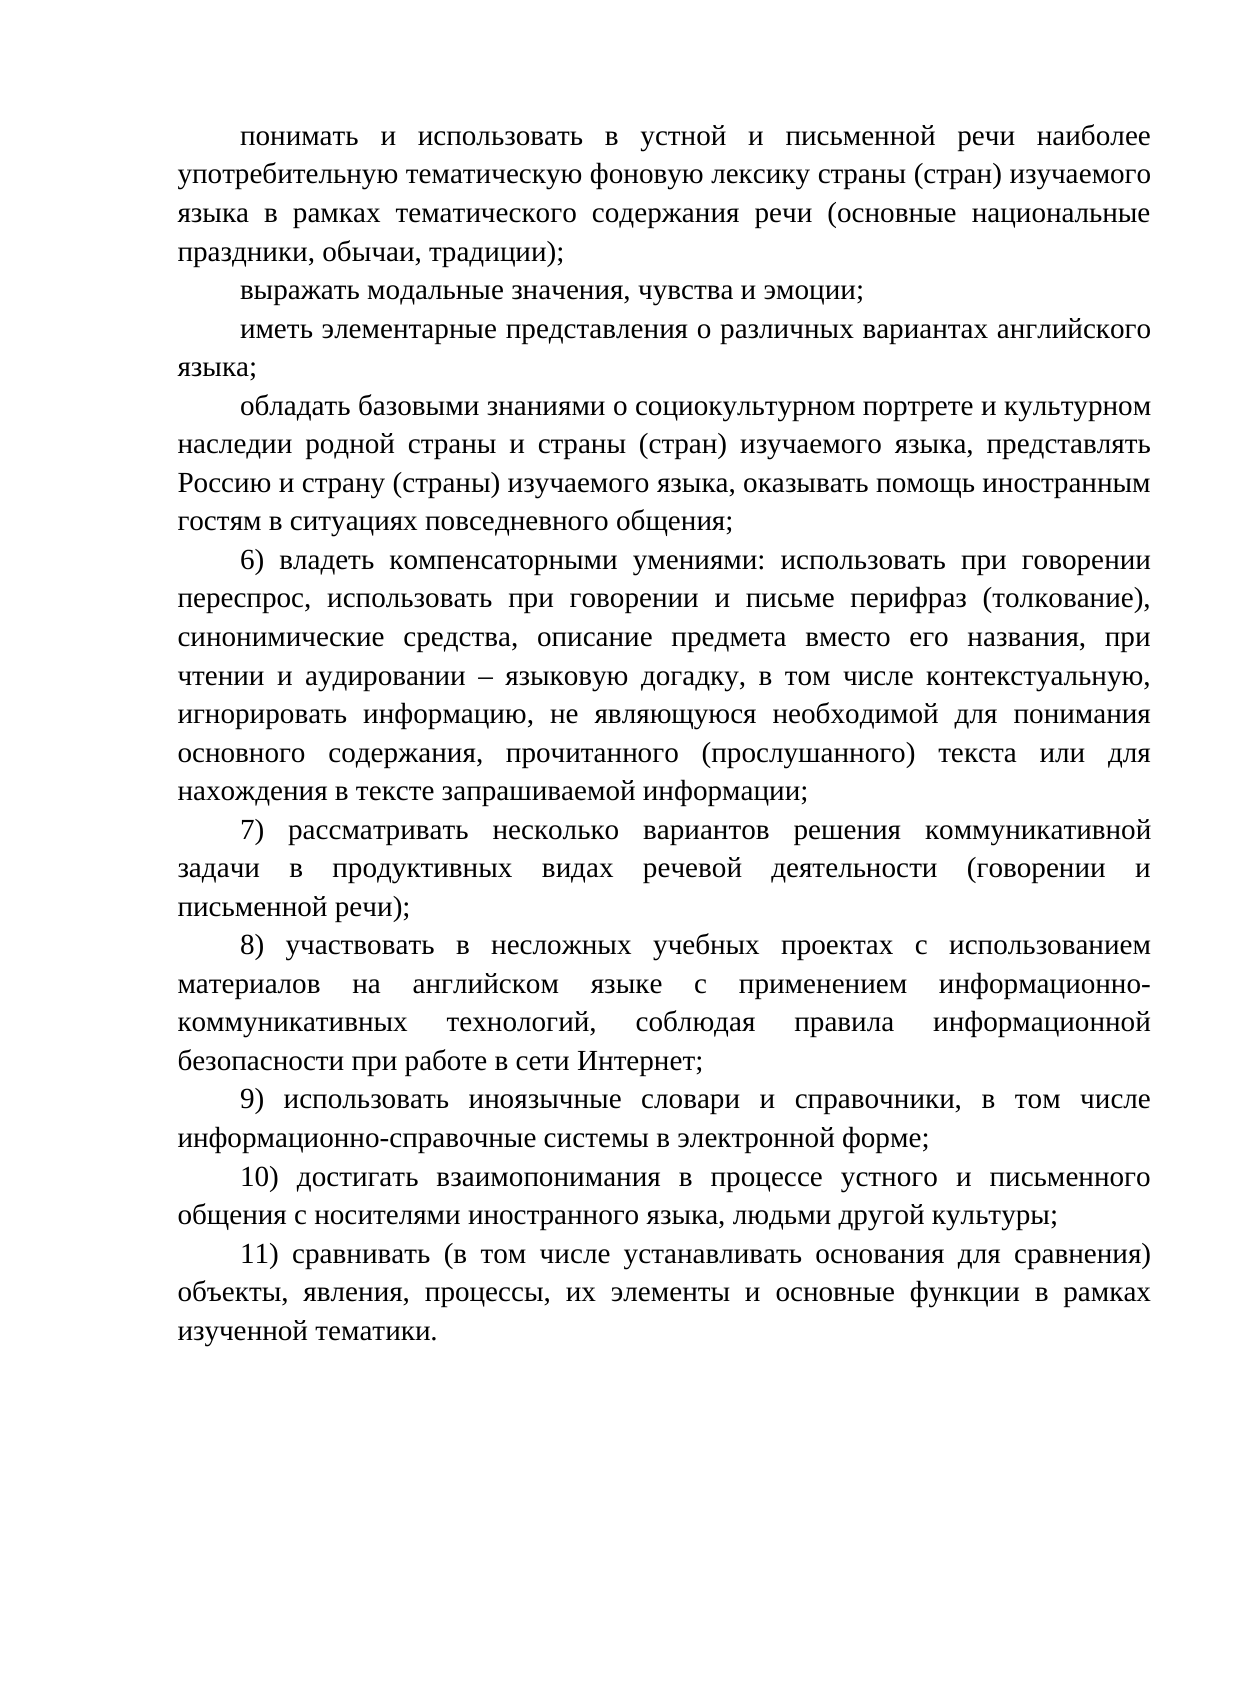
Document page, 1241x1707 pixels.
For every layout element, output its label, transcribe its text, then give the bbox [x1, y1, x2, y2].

text выражать модальные значения, чувства и эмоции; [177, 272, 1152, 306]
text 7) рассматривать несколько вариантов решения коммуникативной задачи в продуктивных видах речевой деятельности (говорении и письменной речи); [177, 812, 1152, 922]
text 10) достигать взаимопонимания в процессе устного и письменного общения с носителями иностранного языка, людьми другой культуры; [177, 1159, 1152, 1231]
text 8) участвовать в несложных учебных проектах с использованием материалов на английском языке с применением информационно-коммуникативных технологий, соблюдая правила информационной безопасности при работе в сети Интернет; [177, 927, 1152, 1077]
text понимать и использовать в устной и письменной речи наиболее употребительную тематическую фоновую лексику страны (стран) изучаемого языка в рамках тематического содержания речи (основные национальные праздники, обычаи, традиции); [177, 118, 1152, 267]
text иметь элементарные представления о различных вариантах английского языка; [177, 311, 1152, 383]
text 6) владеть компенсаторными умениями: использовать при говорении переспрос, использовать при говорении и письме перифраз (толкование), синонимические средства, описание предмета вместо его названия, при чтении и аудировании – языковую догадку, в том числе контекстуальную, игнорировать информацию, не являющуюся необходимой для понимания основного содержания, прочитанного (прослушанного) текста или для нахождения в тексте запрашиваемой информации; [177, 542, 1152, 807]
text обладать базовыми знаниями о социокультурном портрете и культурном наследии родной страны и страны (стран) изучаемого языка, представлять Россию и страну (страны) изучаемого языка, оказывать помощь иностранным гостям в ситуациях повседневного общения; [177, 388, 1152, 537]
text 9) использовать иноязычные словари и справочники, в том числе информационно-справочные системы в электронной форме; [177, 1082, 1152, 1154]
text 11) сравнивать (в том числе устанавливать основания для сравнения) объекты, явления, процессы, их элементы и основные функции в рамках изученной тематики. [177, 1236, 1152, 1346]
